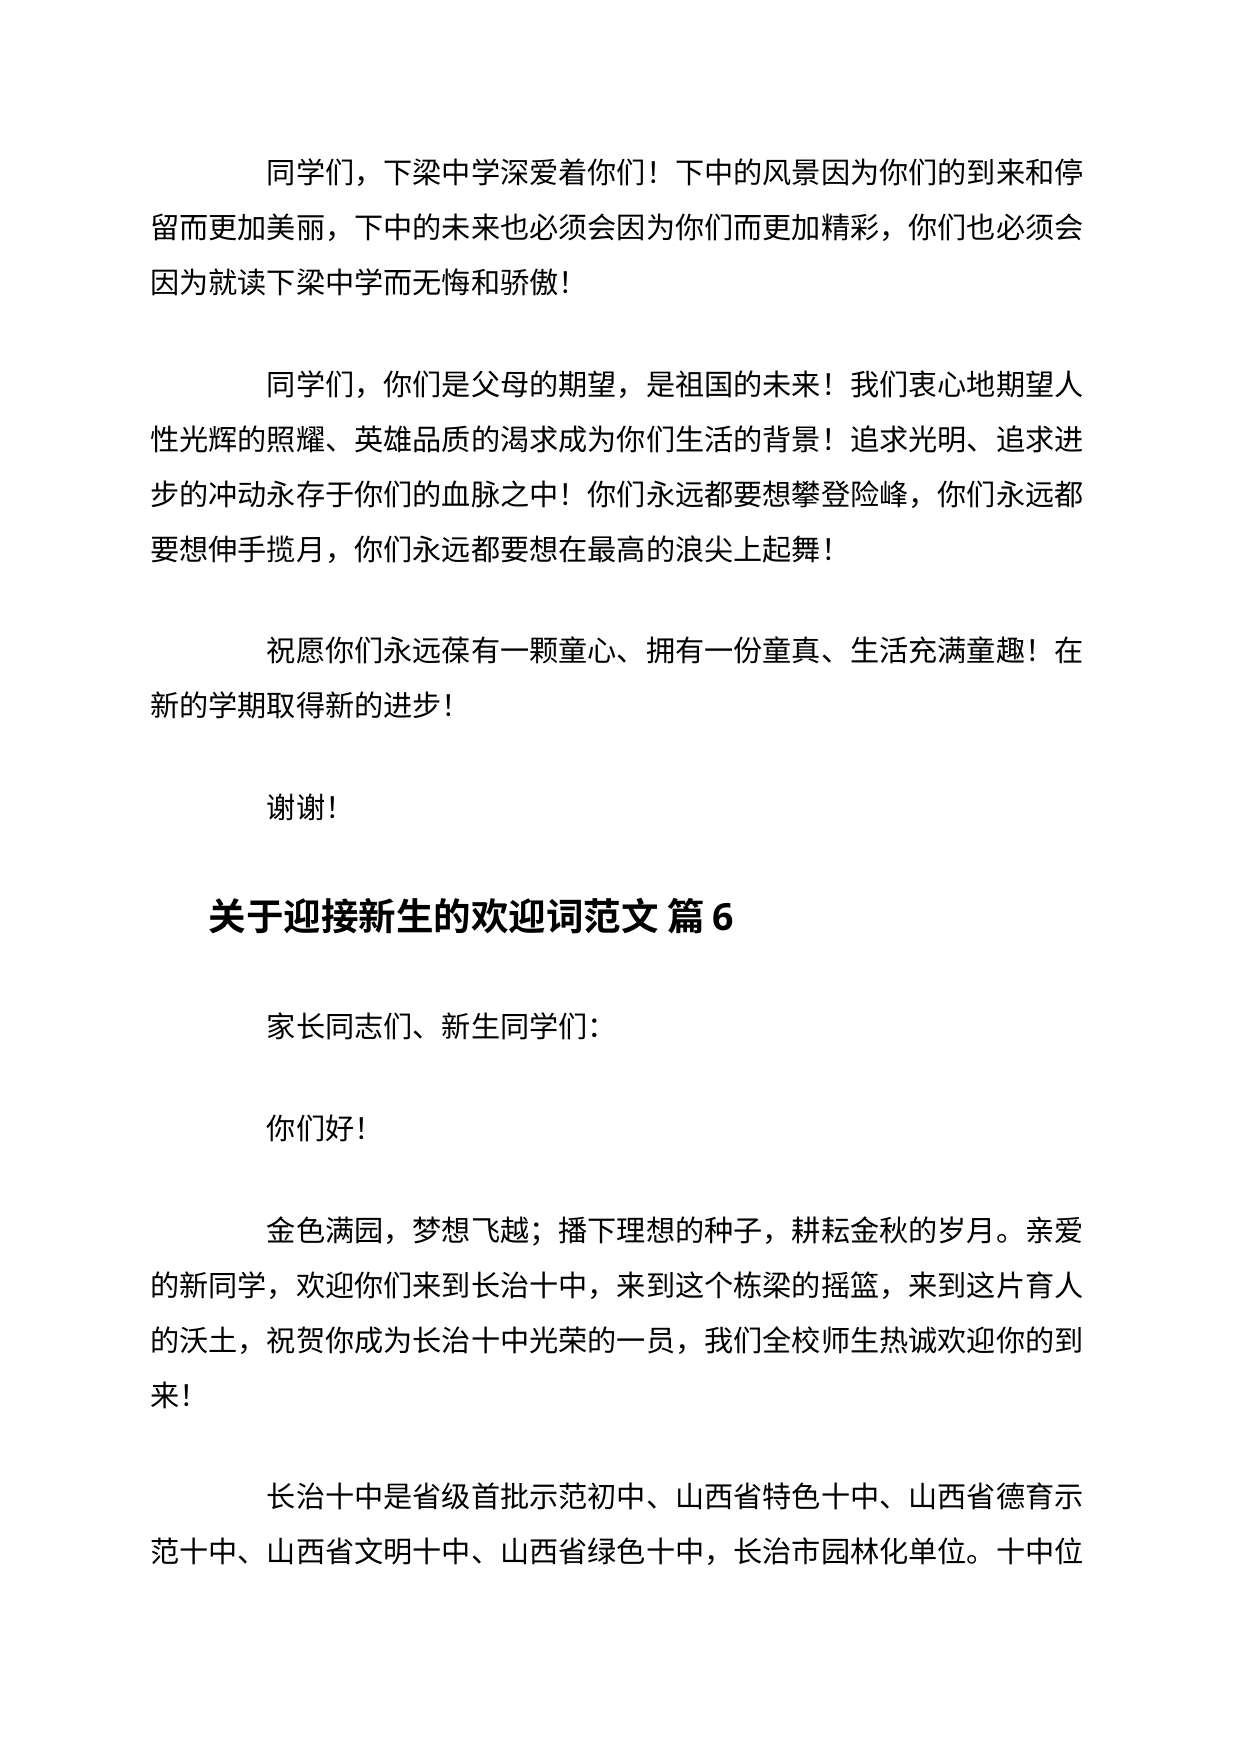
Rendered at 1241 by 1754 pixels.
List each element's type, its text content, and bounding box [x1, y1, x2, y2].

text 金色满园，梦想飞越；播下理想的种子，耕耘金秋的岁月。亲爱的新同学，欢迎你们来到长治十中，来到这个栋梁的摇篮，来到这片育人的沃土，祝贺你成为长治十中光荣的一员，我们全校师生热诚欢迎你的到来！ [150, 1208, 1090, 1414]
text 同学们，下梁中学深爱着你们！下中的风景因为你们的到来和停留而更加美丽，下中的未来也必须会因为你们而更加精彩，你们也必须会因为就读下梁中学而无悔和骄傲！ [150, 150, 1090, 302]
text 同学们，你们是父母的期望，是祖国的未来！我们衷心地期望人性光辉的照耀、英雄品质的渴求成为你们生活的背景！追求光明、追求进步的冲动永存于你们的血脉之中！你们永远都要想攀登险峰，你们永远都要想伸手揽月，你们永远都要想在最高的浪尖上起舞！ [150, 362, 1090, 568]
text 祝愿你们永远葆有一颗童心、拥有一份童真、生活充满童趣！在新的学期取得新的进步！ [150, 628, 1090, 725]
text 谢谢！ [150, 785, 1090, 827]
text 家长同志们、新生同学们： [150, 1004, 1090, 1046]
text 关于迎接新生的欢迎词范文 篇6 [150, 886, 1090, 941]
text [150, 1474, 1090, 1571]
text 你们好！ [150, 1106, 1090, 1148]
